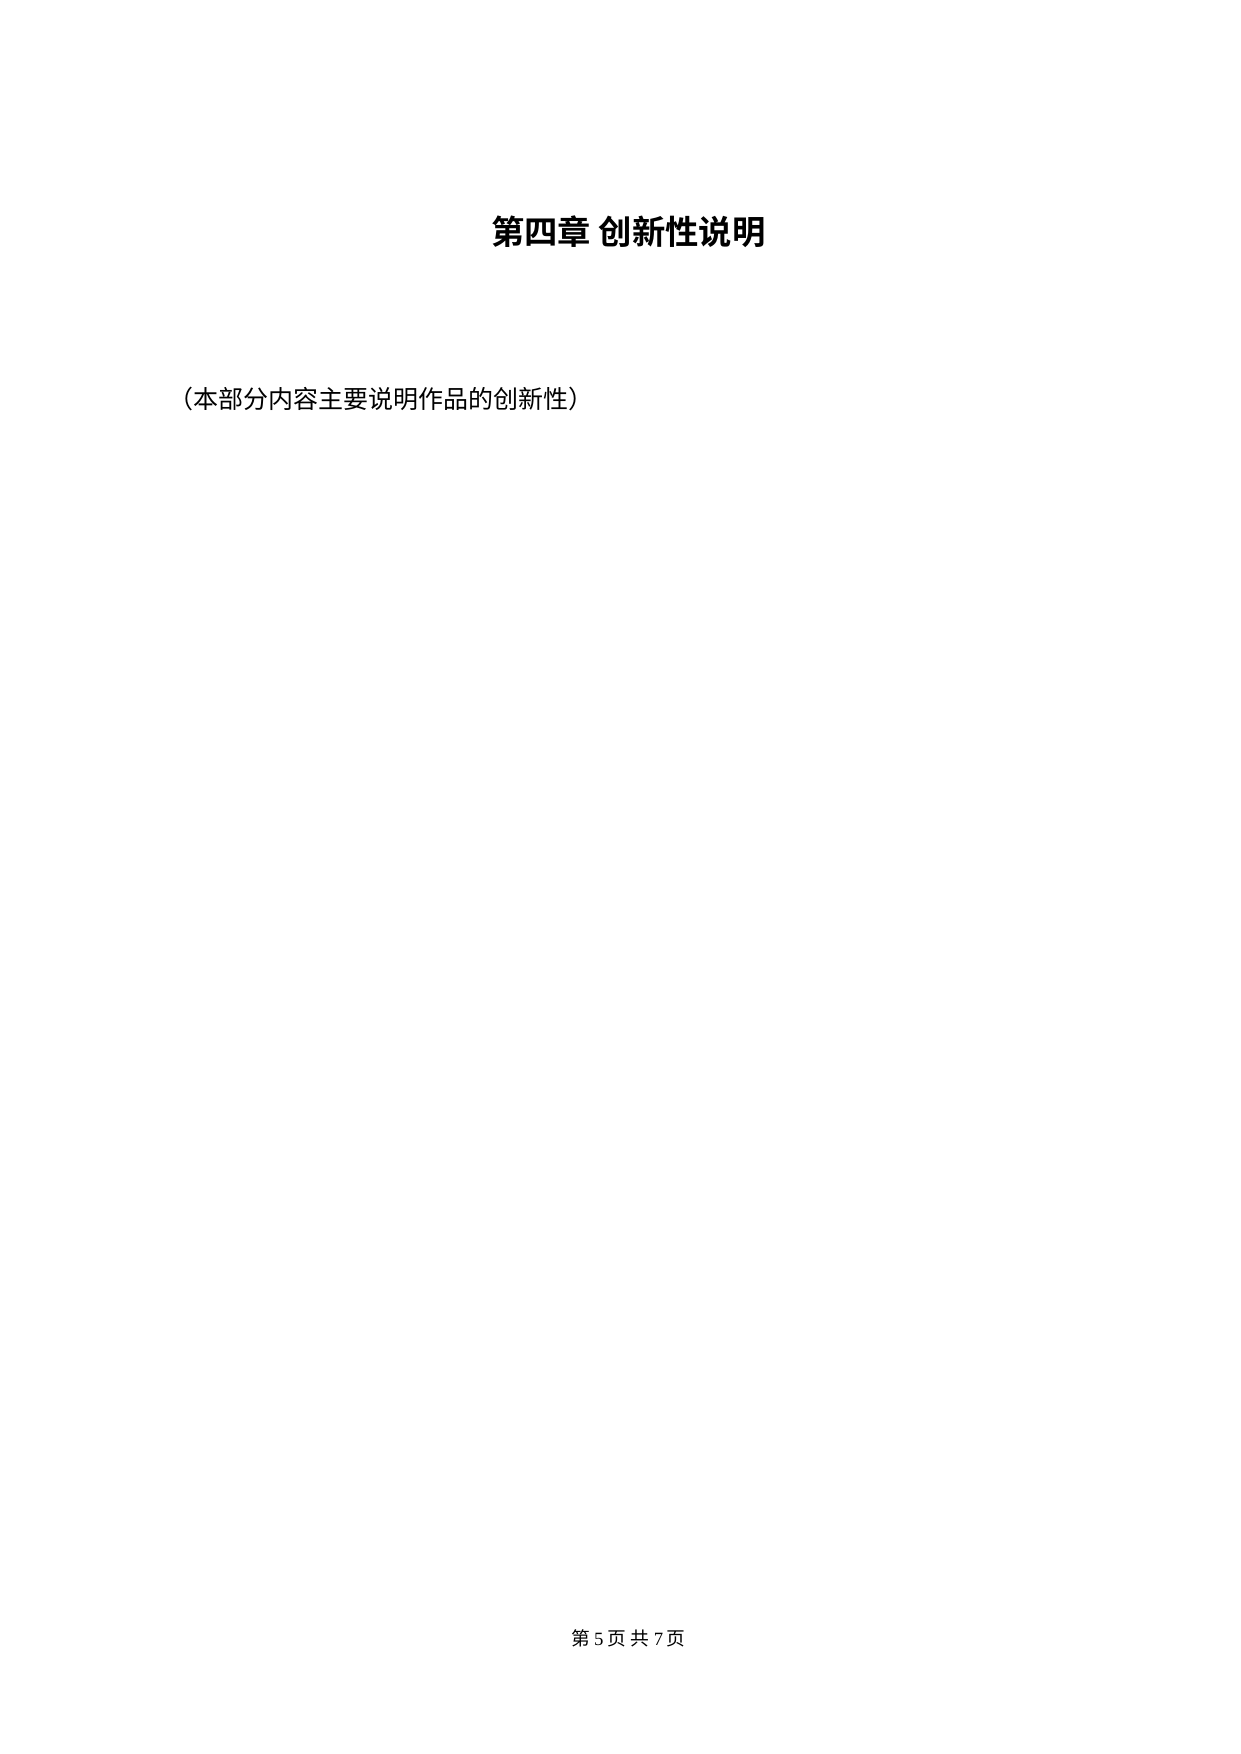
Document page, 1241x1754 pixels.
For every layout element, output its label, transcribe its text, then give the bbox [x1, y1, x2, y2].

text （本部分内容主要说明作品的创新性） [169, 365, 1087, 430]
subtitle 第四章 创新性说明 [169, 197, 1087, 262]
